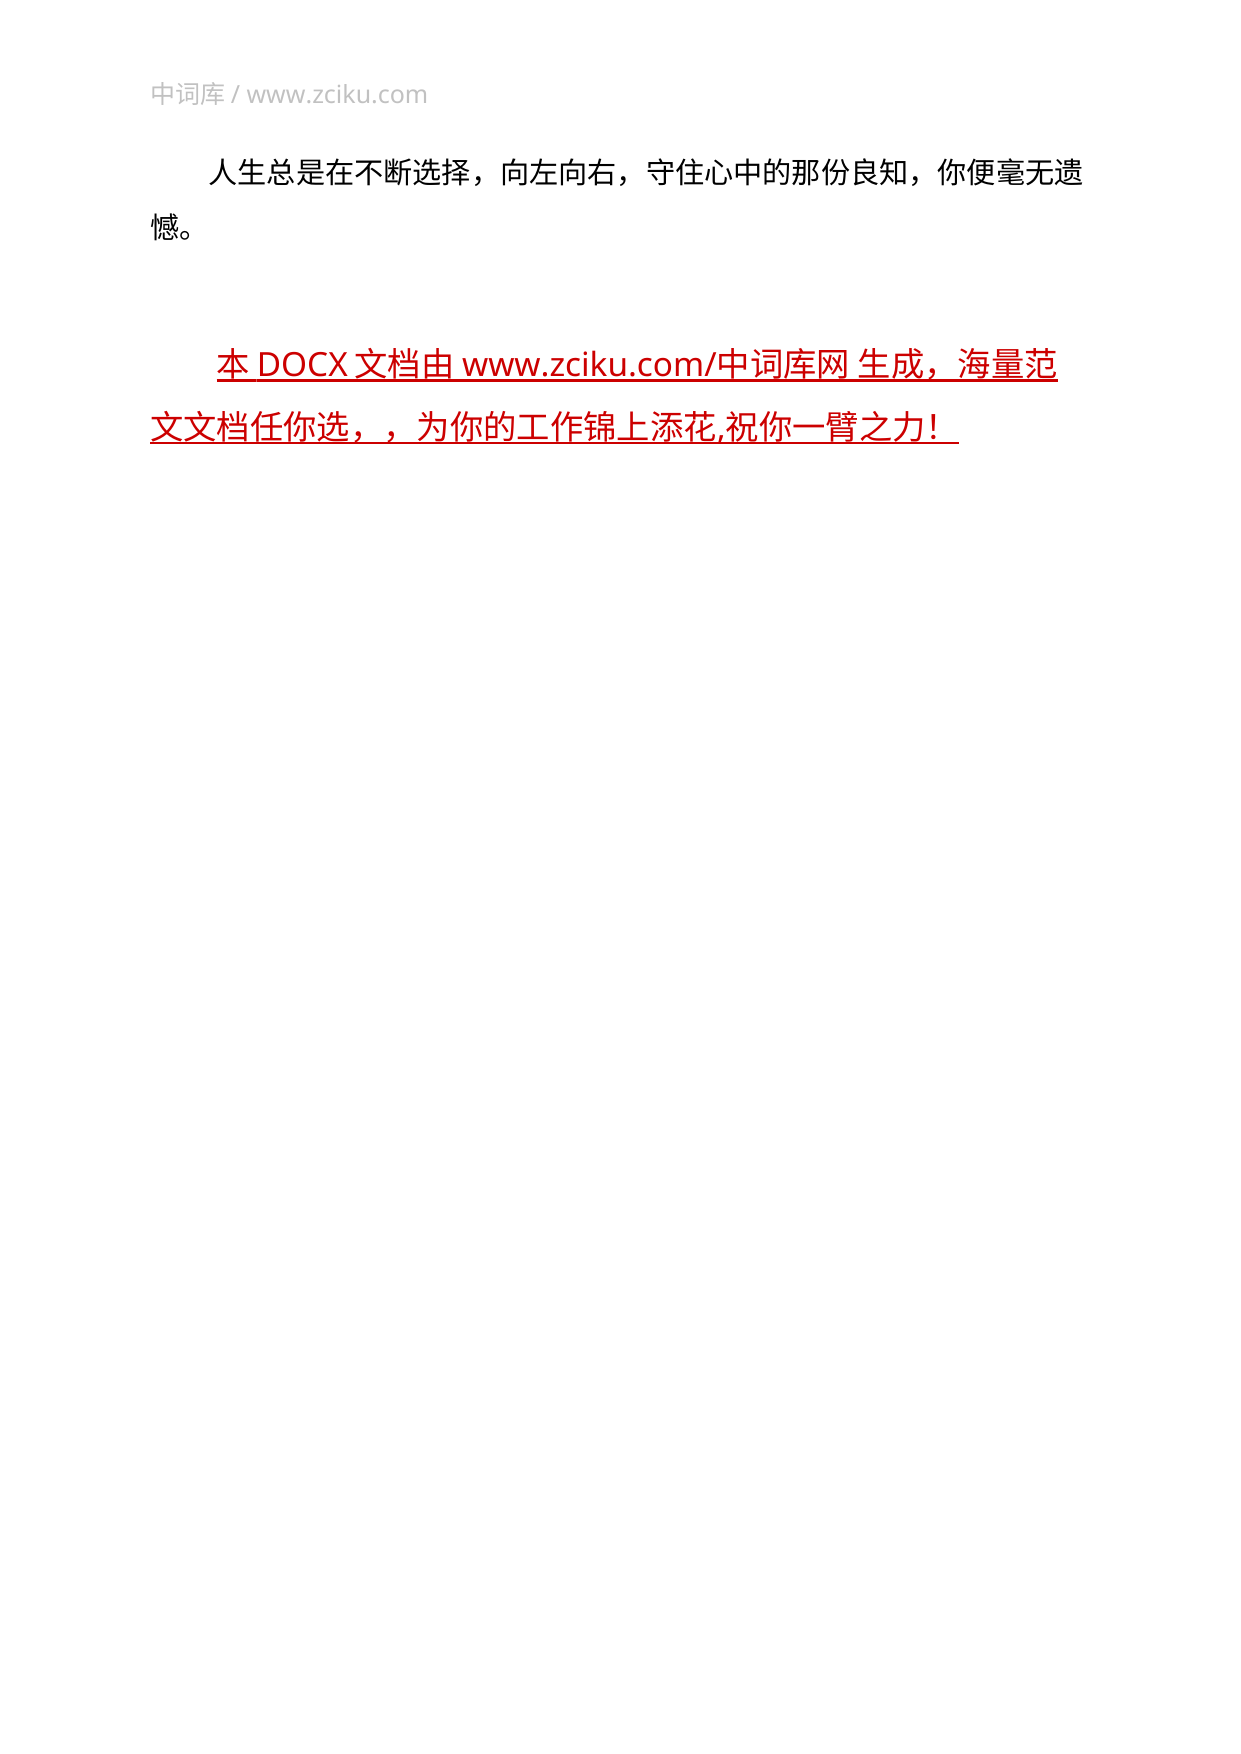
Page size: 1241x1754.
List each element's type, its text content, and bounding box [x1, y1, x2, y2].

text 人生总是在不断选择，向左向右，守住心中的那份良知，你便毫无遗憾。 [150, 150, 1090, 247]
text 本DOCX文档由 www.zciku.com/中词库网 生成，海量范文文档任你选，，为你的工作锦上添花,祝你一臂之力！ [150, 338, 1090, 449]
